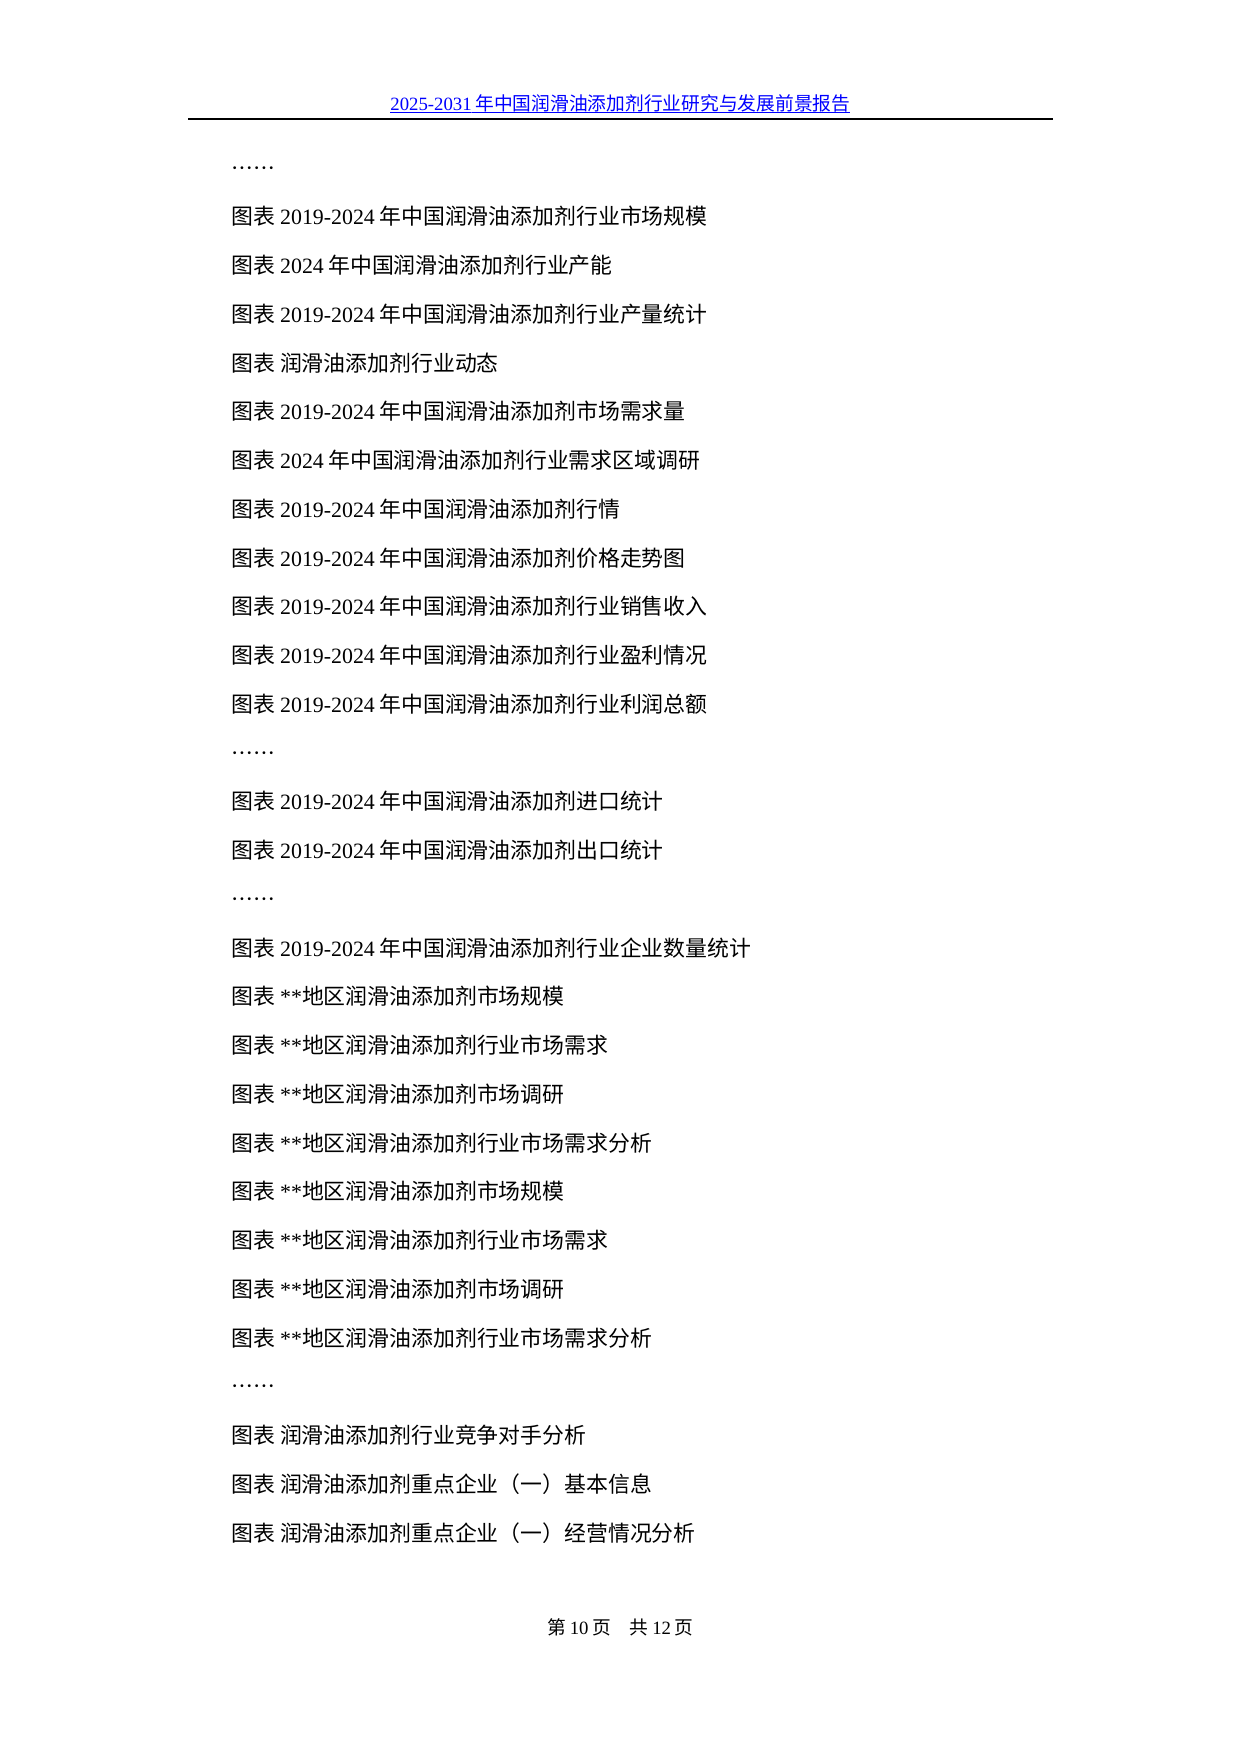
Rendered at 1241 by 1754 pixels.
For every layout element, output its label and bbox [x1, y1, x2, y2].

text [187, 150, 1053, 1548]
